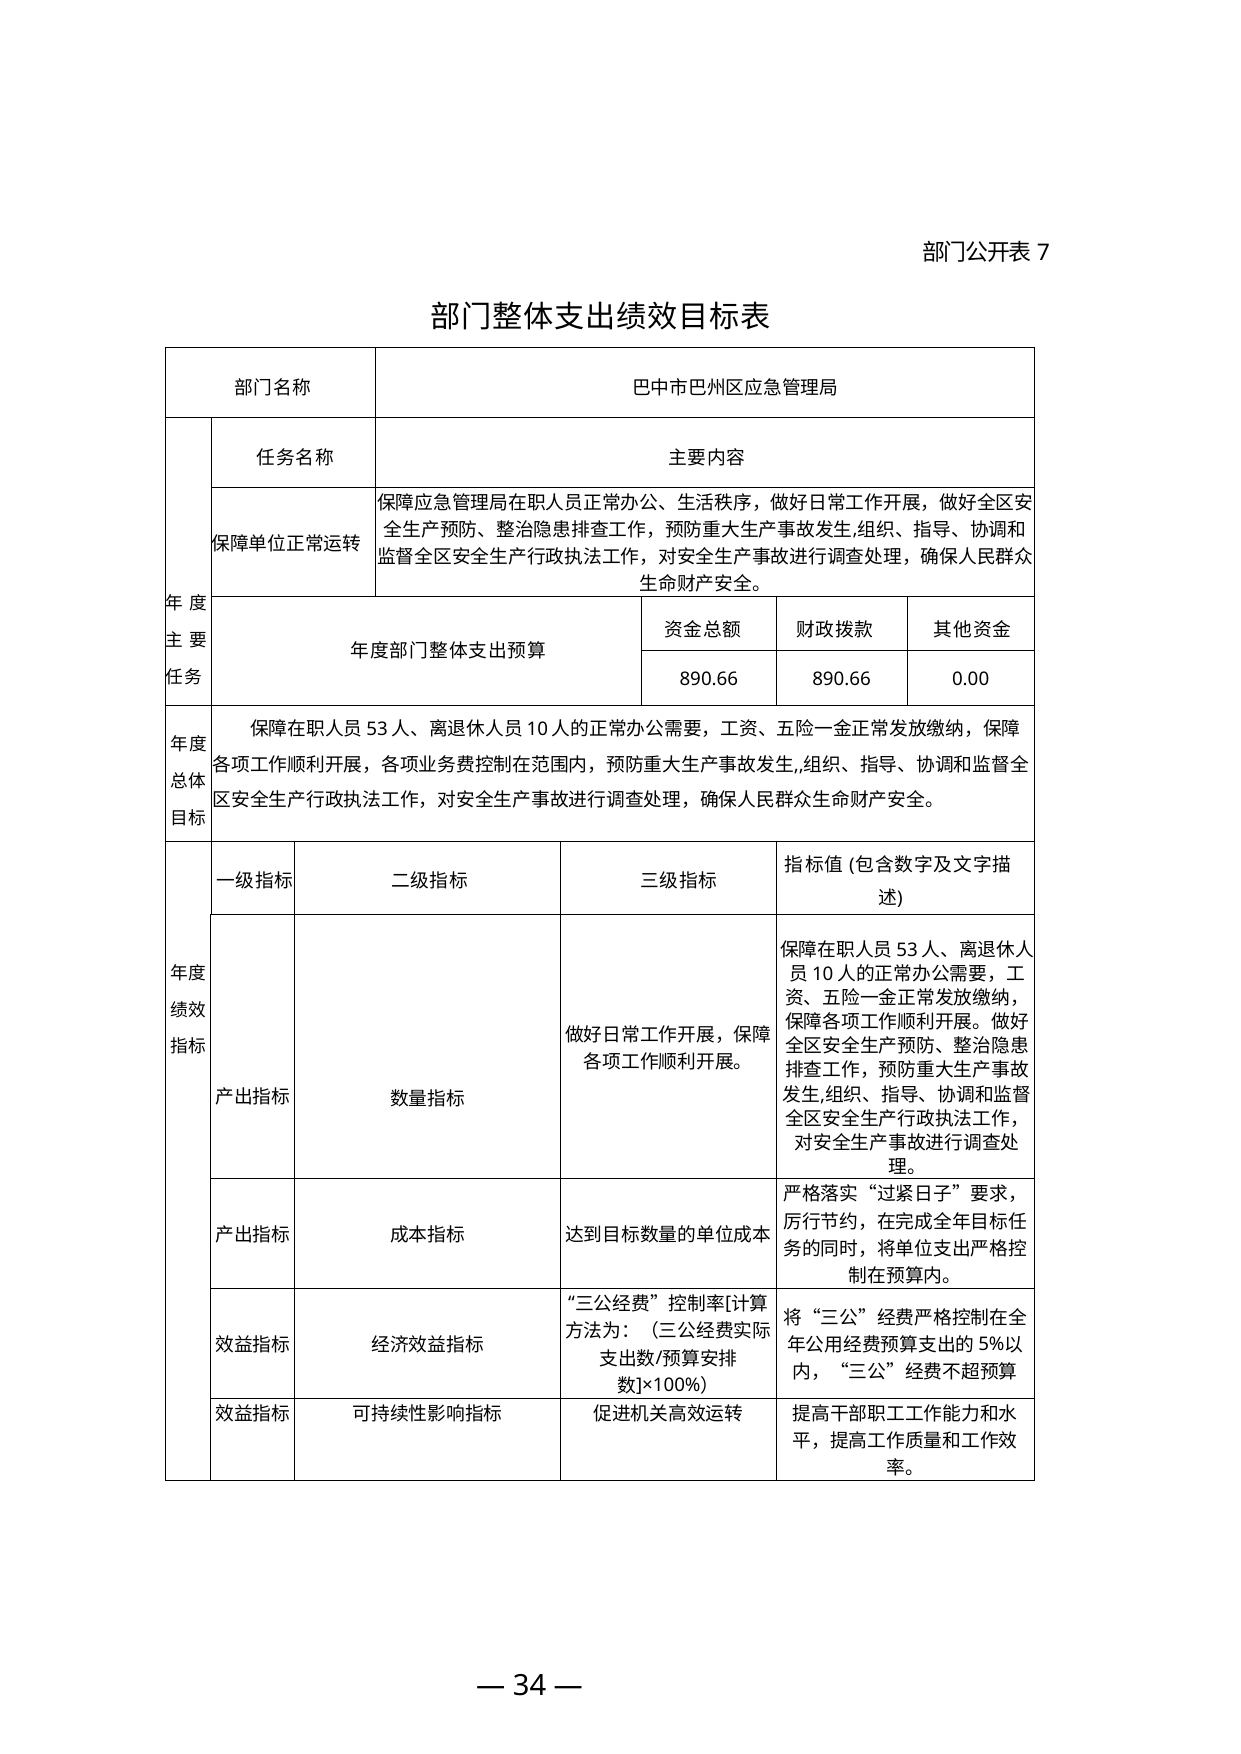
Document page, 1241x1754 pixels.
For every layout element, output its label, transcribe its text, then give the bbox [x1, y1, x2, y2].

table_cell 年度 绩效 指标 [166, 842, 211, 1480]
table_cell 其他资金 [908, 597, 1034, 650]
table_cell 890.66 [642, 651, 776, 704]
table_cell 经济效益指标 [295, 1289, 560, 1398]
table_cell 产出指标 [211, 915, 294, 1178]
table_header 部门名称 [166, 348, 375, 417]
table_cell 年度 主要 任务 [166, 418, 211, 704]
table_cell 保障应急管理局在职人员正常办公、生活秩序，做好日常工作开展，做好全区安全生产预防、整治隐患排查工作，预防重大生产事故发生,组织、指导、协调和监督全区安全生产行政执法工作，对安全生产事故进行调查处理，确保人民群众生命财产安全。 [376, 488, 1034, 596]
table_cell 890.66 [777, 651, 907, 704]
table_cell 年度部门整体支出预算 [212, 597, 641, 704]
table_cell 保障单位正常运转 [212, 488, 375, 596]
table_cell 年度 总体 目标 [166, 706, 211, 841]
table_cell 保障在职人员53人、离退休人员10人的正常办公需要，工资、五险一金正常发放缴纳，保障各项工作顺利开展，各项业务费控制在范围内，预防重大生产事故发生,,组织、指导、协调和监督全区安全生产行政执法工作，对安全生产事故进行调查处理，确保人民群众生命财产安全。 [212, 706, 1034, 841]
table_cell 成本指标 [295, 1179, 560, 1288]
text 部门整体支出绩效目标表 [430, 295, 1087, 336]
table_cell 三级指标 [561, 842, 776, 914]
table_cell 效益指标 [211, 1399, 294, 1480]
table_cell 保障在职人员53人、离退休人员10人的正常办公需要，工资、五险一金正常发放缴纳，保障各项工作顺利开展。做好全区安全生产预防、整治隐患排查工作，预防重大生产事故发生,组织、指导、协调和监督全区安全生产行政执法工作，对安全生产事故进行调查处理。 [777, 915, 1034, 1178]
table_cell 指标值 (包含数字及文字描 述) [777, 842, 1034, 914]
table_cell 严格落实“过紧日子”要求，厉行节约，在完成全年目标任务的同时，将单位支出严格控制在预算内。 [777, 1179, 1034, 1288]
table_cell “三公经费”控制率[计算方法为：（三公经费实际支出数/预算安排数]×100%） [561, 1289, 776, 1398]
table_cell 产出指标 [211, 1179, 294, 1288]
table_cell 数量指标 [295, 915, 560, 1178]
table_cell 主要内容 [376, 418, 1034, 487]
table_cell 效益指标 [211, 1289, 294, 1398]
table_cell 资金总额 [642, 597, 776, 650]
table_cell 0.00 [908, 651, 1034, 704]
table_cell 二级指标 [295, 842, 560, 914]
table_header 巴中市巴州区应急管理局 [376, 348, 1034, 417]
table_cell 做好日常工作开展，保障各项工作顺利开展。 [561, 915, 776, 1178]
table_cell 可持续性影响指标 [295, 1399, 560, 1480]
table_cell 一级指标 [212, 842, 294, 914]
table_cell 任务名称 [212, 418, 375, 487]
table_cell 达到目标数量的单位成本 [561, 1179, 776, 1288]
table_cell 将“三公”经费严格控制在全年公用经费预算支出的5%以内，“三公”经费不超预算 [777, 1289, 1034, 1398]
text 部门公开表 7 [165, 236, 1050, 266]
table_cell 财政拨款 [777, 597, 907, 650]
table_cell 提高干部职工工作能力和水平，提高工作质量和工作效率。 [777, 1399, 1034, 1480]
table_cell 促进机关高效运转 [561, 1399, 776, 1480]
